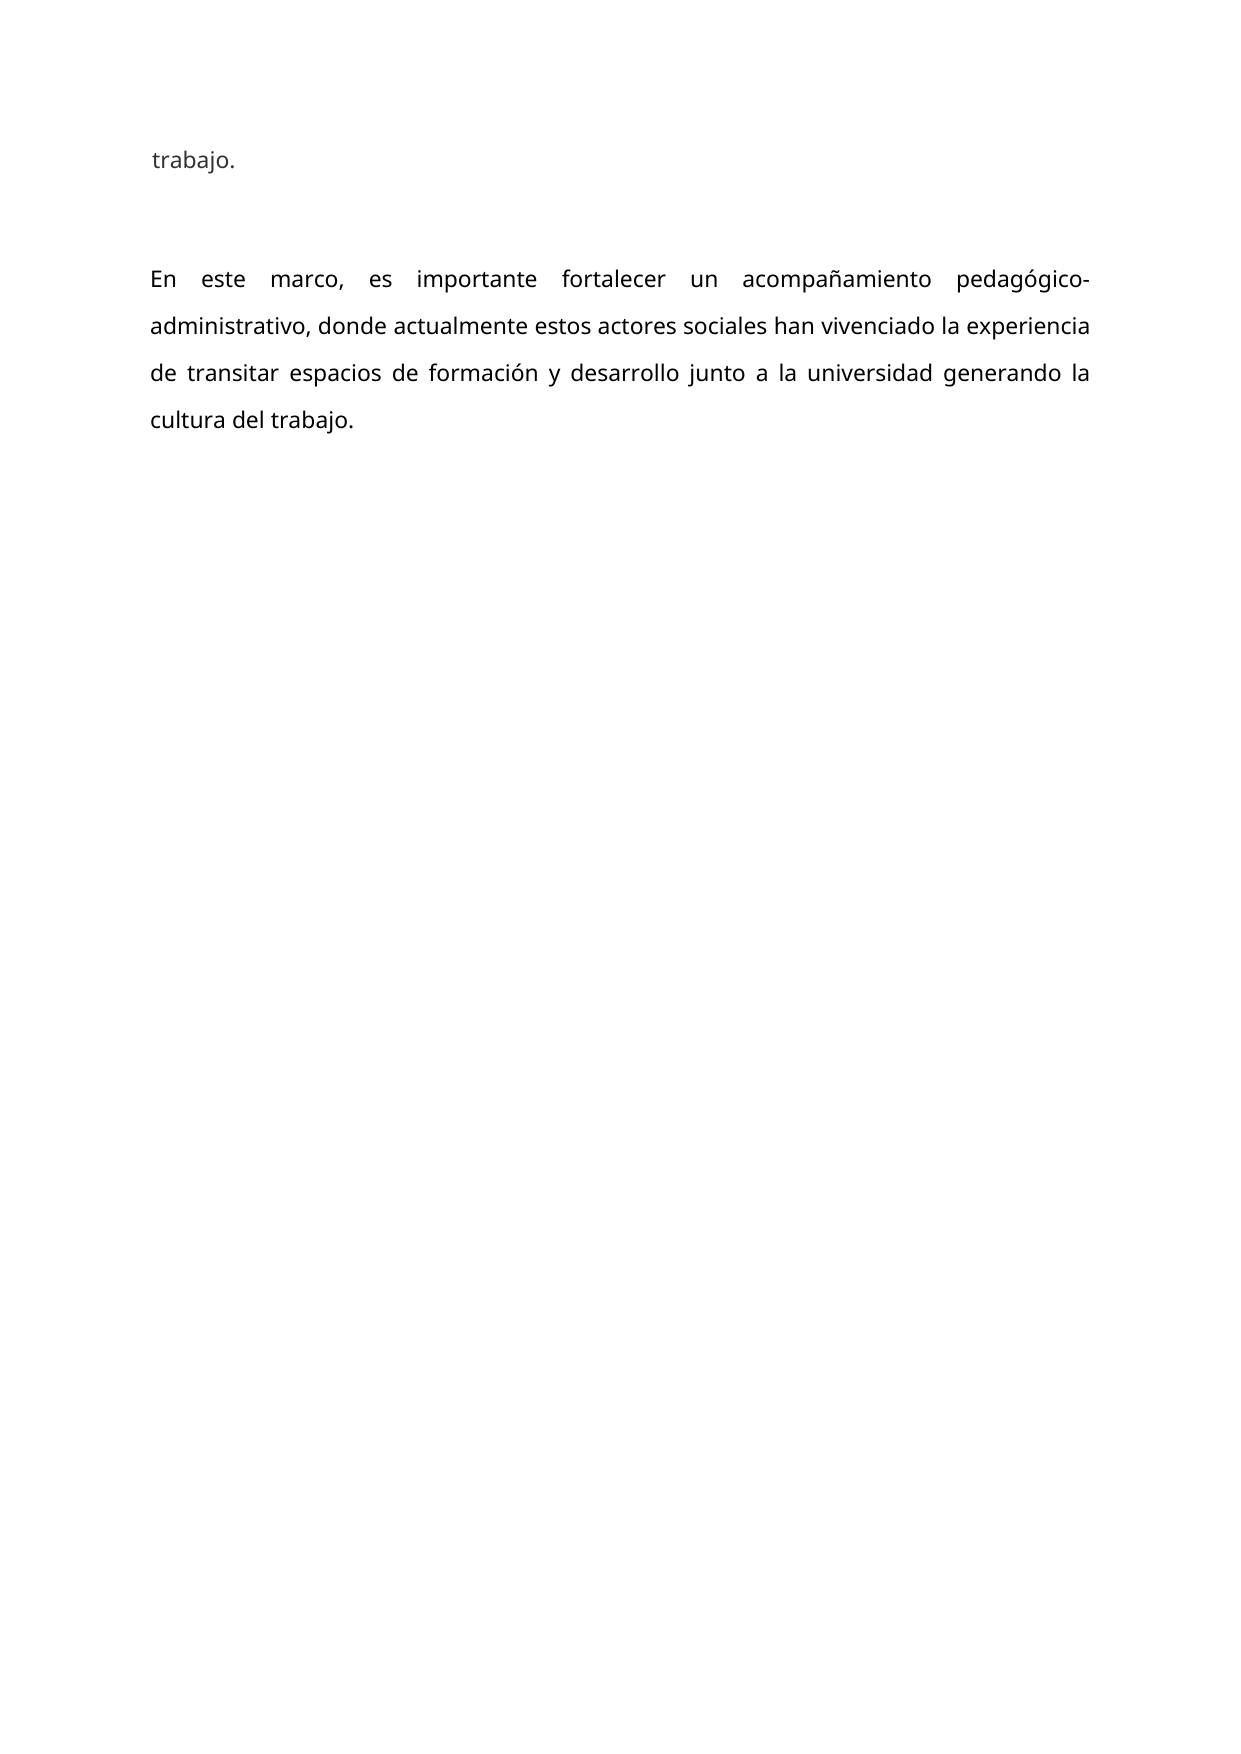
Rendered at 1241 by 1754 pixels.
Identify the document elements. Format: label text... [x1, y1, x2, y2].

text En este marco, es importante fortalecer un acompañamiento pedagógico-administrativo, donde actualmente estos actores sociales han vivenciado la experiencia de transitar espacios de formación y desarrollo junto a la universidad generando la cultura del trabajo. [150, 263, 1091, 435]
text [151, 144, 1089, 175]
